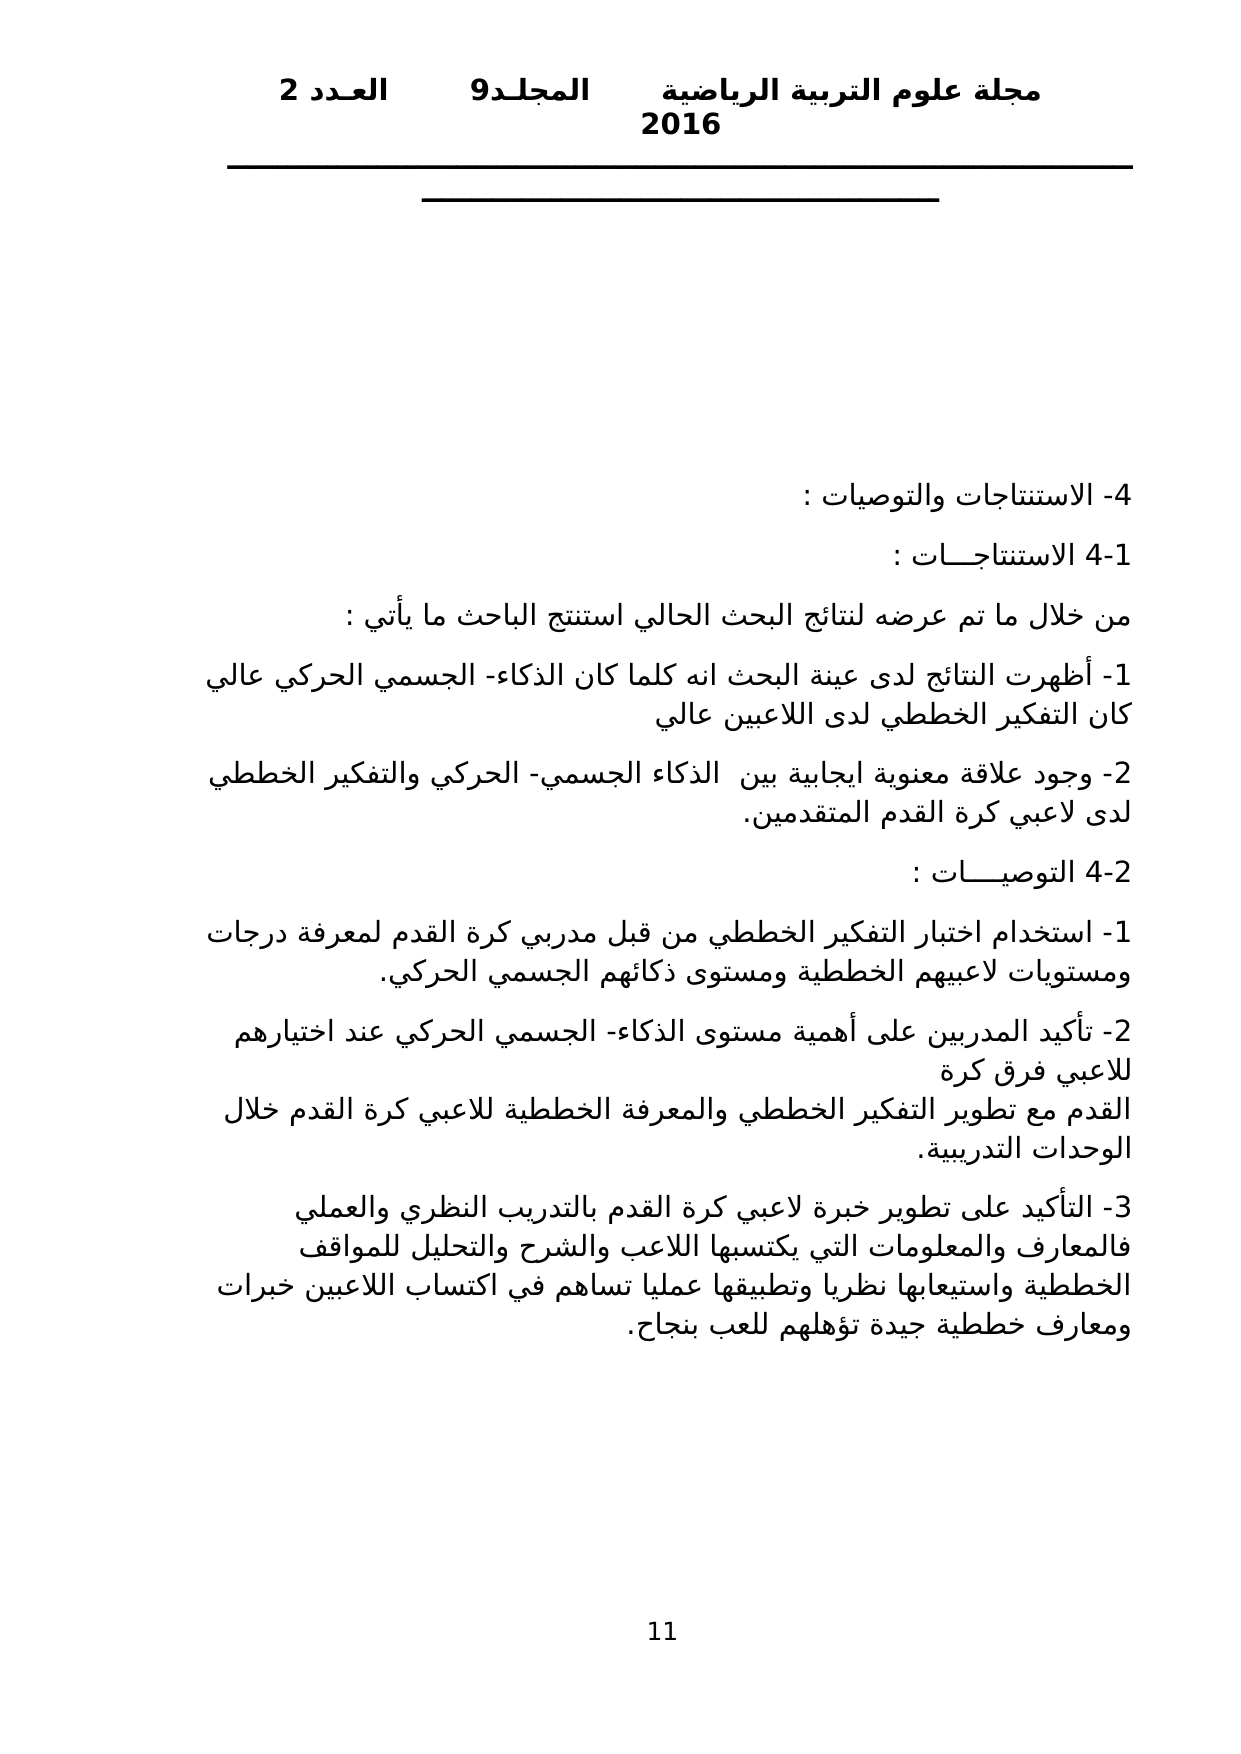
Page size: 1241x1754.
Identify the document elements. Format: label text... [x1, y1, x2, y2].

text 4-2 التوصيــــات : [187, 856, 1132, 889]
text 1- أظهرت النتائج لدى عينة البحث انه كلما كان الذكاء- الجسمي الحركي عالي كان التفكير الخططي لدى اللاعبين عالي [187, 658, 1132, 731]
text 3- التأكيد على تطوير خبرة لاعبي كرة القدم بالتدريب النظري والعملي فالمعارف والمعلومات التي يكتسبها اللاعب والشرح والتحليل للمواقف الخططية واستيعابها نظريا وتطبيقها عمليا تساهم في اكتساب اللاعبين خبرات ومعارف خططية جيدة تؤهلهم للعب بنجاح. [187, 1191, 1132, 1342]
text 4- الاستنتاجات والتوصيات : [187, 479, 1132, 513]
text 4-1 الاستنتاجـــات : [187, 538, 1132, 572]
text من خلال ما تم عرضه لنتائج البحث الحالي استنتج الباحث ما يأتي : [187, 598, 1132, 632]
text 1- استخدام اختبار التفكير الخططي من قبل مدربي كرة القدم لمعرفة درجات ومستويات لاعبيهم الخططية ومستوى ذكائهم الجسمي الحركي. [187, 915, 1132, 988]
text 2- تأكيد المدربين على أهمية مستوى الذكاء- الجسمي الحركي عند اختيارهم للاعبي فرق كرة القدم مع تطوير التفكير الخططي والمعرفة الخططية للاعبي كرة القدم خلال الوحدات التدريبية. [187, 1014, 1132, 1165]
text 2- وجود علاقة معنوية ايجابية بين الذكاء الجسمي- الحركي والتفكير الخططي لدى لاعبي كرة القدم المتقدمين. [187, 757, 1132, 830]
